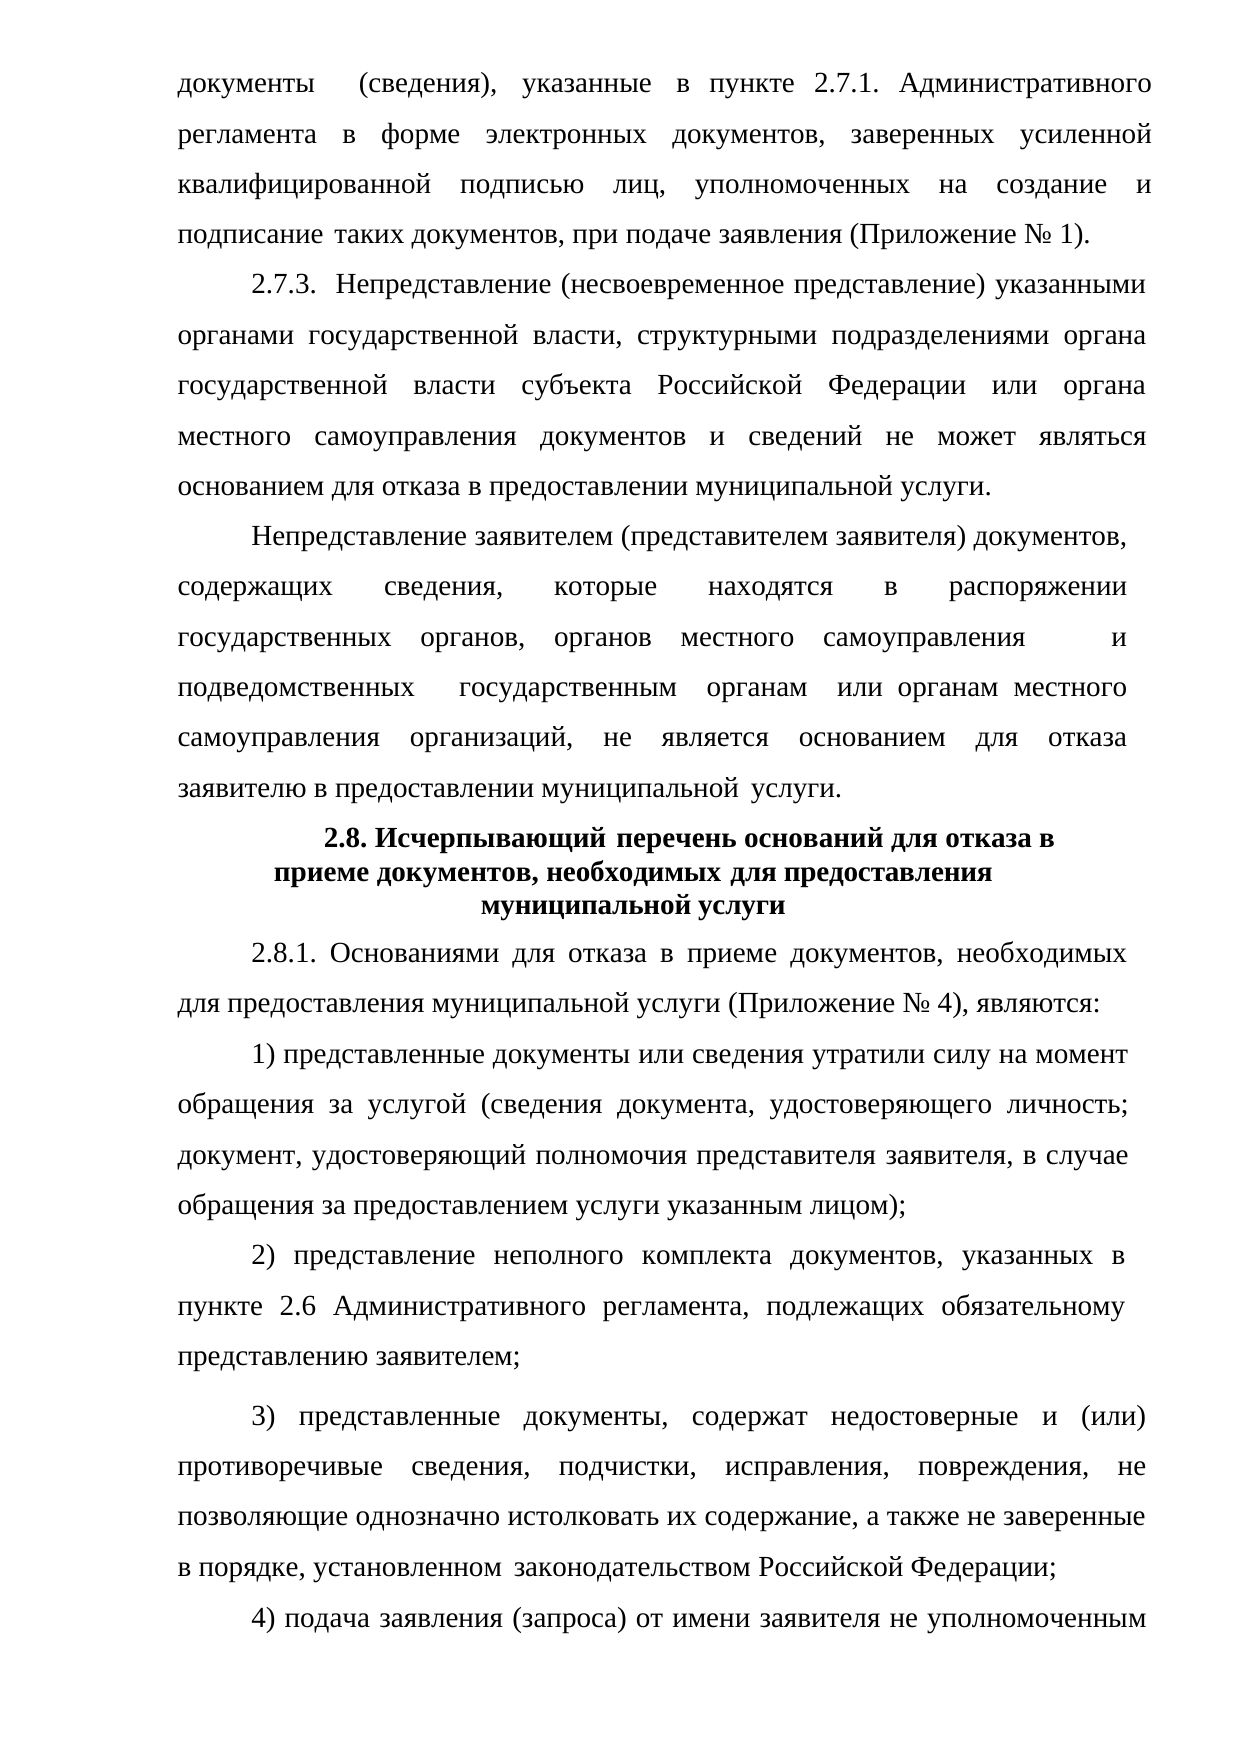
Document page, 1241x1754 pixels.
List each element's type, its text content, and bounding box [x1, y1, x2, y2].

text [177, 1600, 1147, 1633]
text 2) представление неполного комплекта документов, указанных в пункте 2.6 Административного регламента, подлежащих обязательному представлению заявителем; [177, 1237, 1126, 1372]
text Непредставление заявителем (представителем заявителя) документов, содержащих сведения, которые находятся в распоряжении государственных органов, органов местного самоуправления и подведомственных государственным органам или органам местного самоуправления организаций, не является основанием для отказа заявителю в предоставлении муниципальной услуги. [177, 518, 1128, 803]
text 2.8.1. Основаниями для отказа в приеме документов, необходимых для предоставления муниципальной услуги (Приложение № 4), являются: [177, 935, 1128, 1019]
text 3) представленные документы, содержат недостоверные и (или) противоречивые сведения, подчистки, исправления, повреждения, не позволяющие однозначно истолковать их содержание, а также не заверенные в порядке, установленном законодательством Российской Федерации; [177, 1398, 1147, 1582]
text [177, 65, 1152, 250]
text 2.7.3. Непредставление (несвоевременное представление) указанными органами государственной власти, структурными подразделениями органа государственной власти субъекта Российской Федерации или органа местного самоуправления документов и сведений не может являться основанием для отказа в предоставлении муниципальной услуги. [177, 267, 1147, 501]
list 1) представленные документы или сведения утратили силу на момент обращения за услугой (сведения документа, удостоверяющего личность; документ, удостоверяющий полномочия представителя заявителя, в случае обращения за предоставлением услуги указанным лицом); [177, 1036, 1129, 1221]
list 2.8. Исчерпывающий перечень оснований для отказа в приеме документов, необходимых для предоставления муниципальной услуги [177, 820, 1089, 921]
